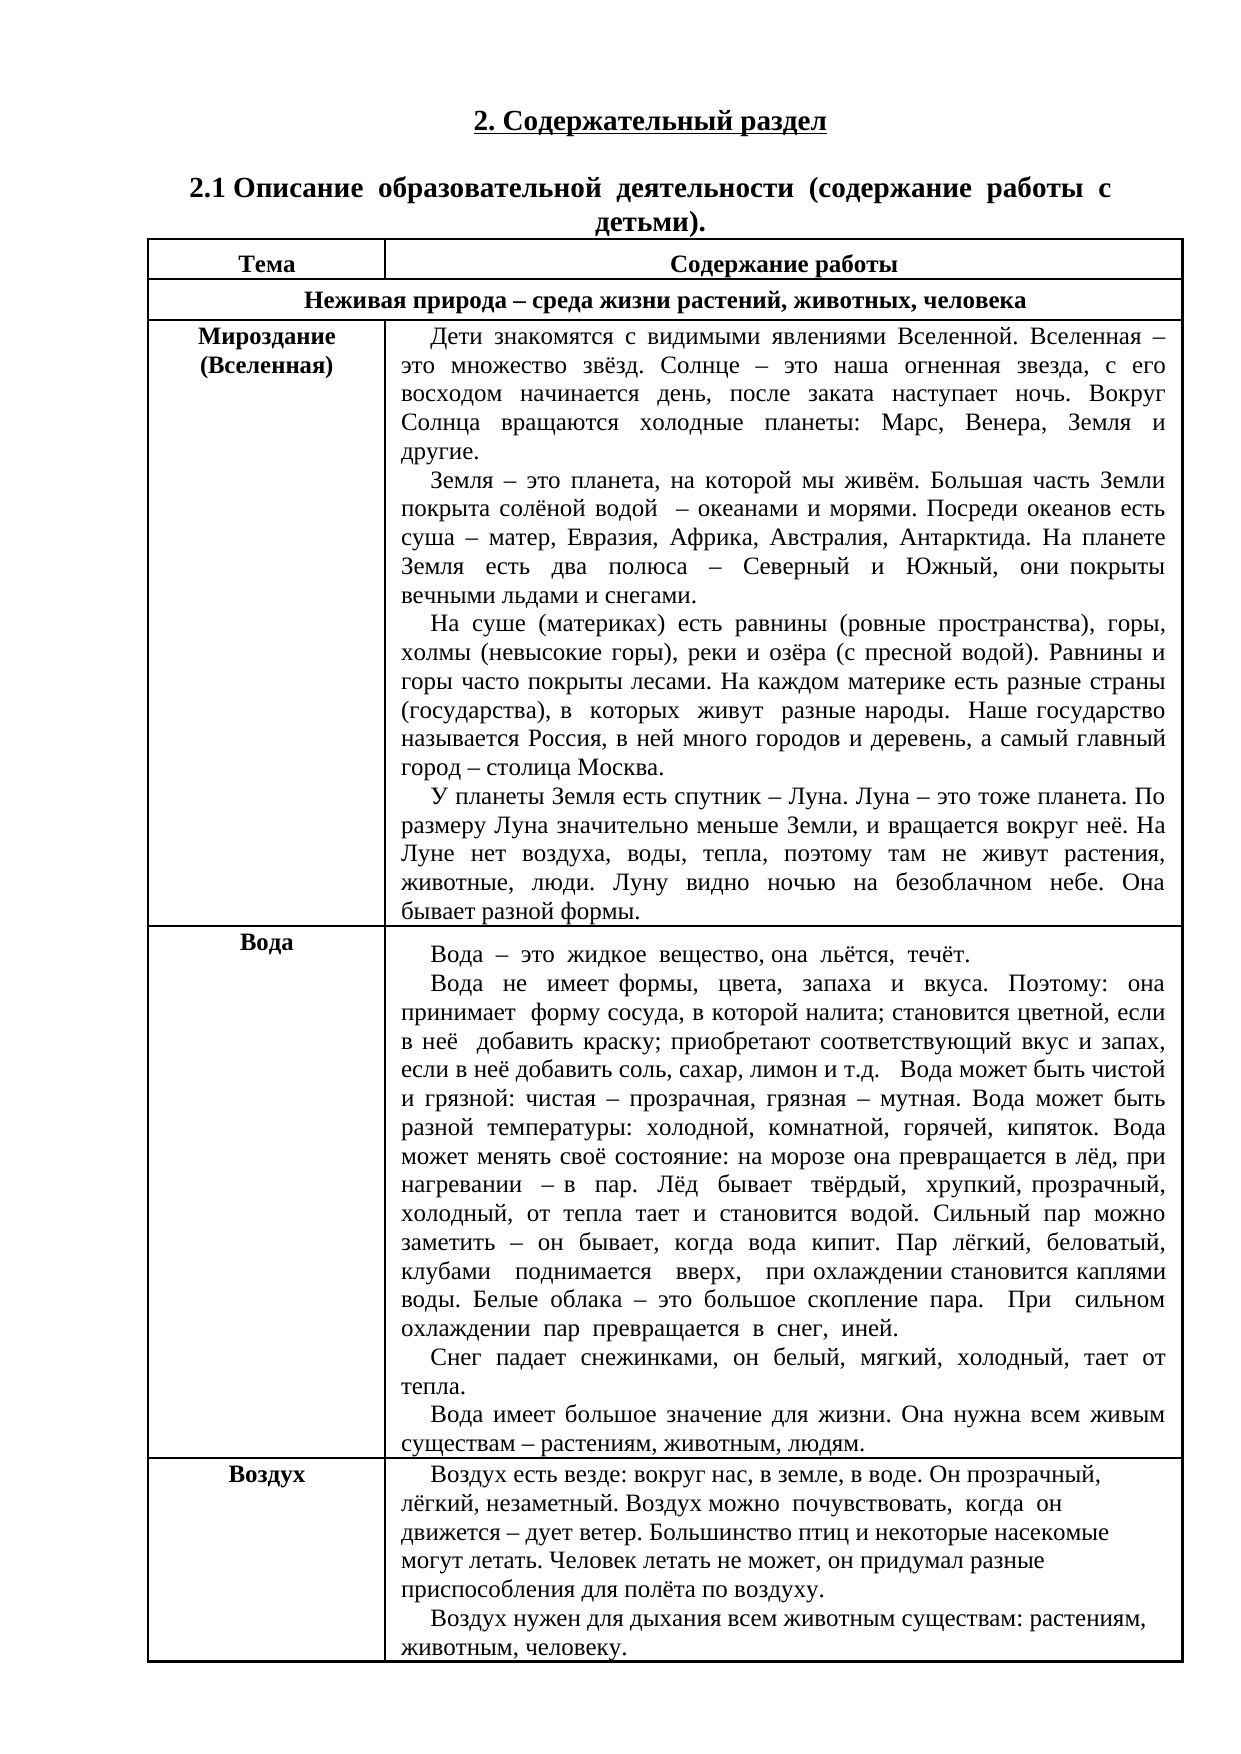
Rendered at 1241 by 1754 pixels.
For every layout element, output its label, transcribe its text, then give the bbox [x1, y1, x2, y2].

table_cell Вода – это жидкое вещество, она льётся, течёт. Вода не имеет формы, цвета, запаха и вкуса. Поэтому: она принимает форму сосуда, в которой налита; становится цветной, если в неё добавить краску; приобретают соответствующий вкус и запах, если в неё добавить соль, сахар, лимон и т.д. Вода может быть чистой и грязной: чистая – прозрачная, грязная – мутная. Вода может быть разной температуры: холодной, комнатной, горячей, кипяток. Вода может менять своё состояние: на морозе она превращается в лёд, при нагревании – в пар. Лёд бывает твёрдый, хрупкий, прозрачный, холодный, от тепла тает и становится водой. Сильный пар можно заметить – он бывает, когда вода кипит. Пар лёгкий, беловатый, клубами поднимается вверх, при охлаждении становится каплями воды. Белые облака – это большое скопление пара. При сильном охлаждении пар превращается в снег, иней. Снег падает снежинками, он белый, мягкий, холодный, тает от тепла. Вода имеет большое значение для жизни. Она нужна всем живым существам – растениям, животным, людям. [386, 927, 1181, 1457]
table_header Тема [149, 240, 384, 278]
text 2. Содержательный раздел [148, 103, 1153, 137]
table_header Содержание работы [386, 240, 1181, 278]
table_cell Мироздание (Вселенная) [149, 321, 384, 925]
table_cell Неживая природа – среда жизни растений, животных, человека [149, 280, 1181, 319]
table_cell Дети знакомятся с видимыми явлениями Вселенной. Вселенная – это множество звёзд. Солнце – это наша огненная звезда, с его восходом начинается день, после заката наступает ночь. Вокруг Солнца вращаются холодные планеты: Марс, Венера, Земля и другие. Земля – это планета, на которой мы живём. Большая часть Земли покрыта солёной водой – океанами и морями. Посреди океанов есть суша – матер, Евразия, Африка, Австралия, Антарктида. На планете Земля есть два полюса – Северный и Южный, они покрыты вечными льдами и снегами. На суше (материках) есть равнины (ровные пространства), горы, холмы (невысокие горы), реки и озёра (с пресной водой). Равнины и горы часто покрыты лесами. На каждом материке есть разные страны (государства), в которых живут разные народы. Наше государство называется Россия, в ней много городов и деревень, а самый главный город – столица Москва. У планеты Земля есть спутник – Луна. Луна – это тоже планета. По размеру Луна значительно меньше Земли, и вращается вокруг неё. На Луне нет воздуха, воды, тепла, поэтому там не живут растения, животные, люди. Луну видно ночью на безоблачном небе. Она бывает разной формы. [386, 321, 1181, 925]
text 2.1 Описание образовательной деятельности (содержание работы с детьми). [148, 171, 1153, 238]
table_cell Вода [149, 927, 384, 1457]
table_cell Воздух есть везде: вокруг нас, в земле, в воде. Он прозрачный, лёгкий, незаметный. Воздух можно почувствовать, когда он движется – дует ветер. Большинство птиц и некоторые насекомые могут летать. Человек летать не может, он придумал разные приспособления для полёта по воздуху. Воздух нужен для дыхания всем животным существам: растениям, животным, человеку. [386, 1459, 1181, 1660]
table_cell Воздух [149, 1459, 384, 1660]
